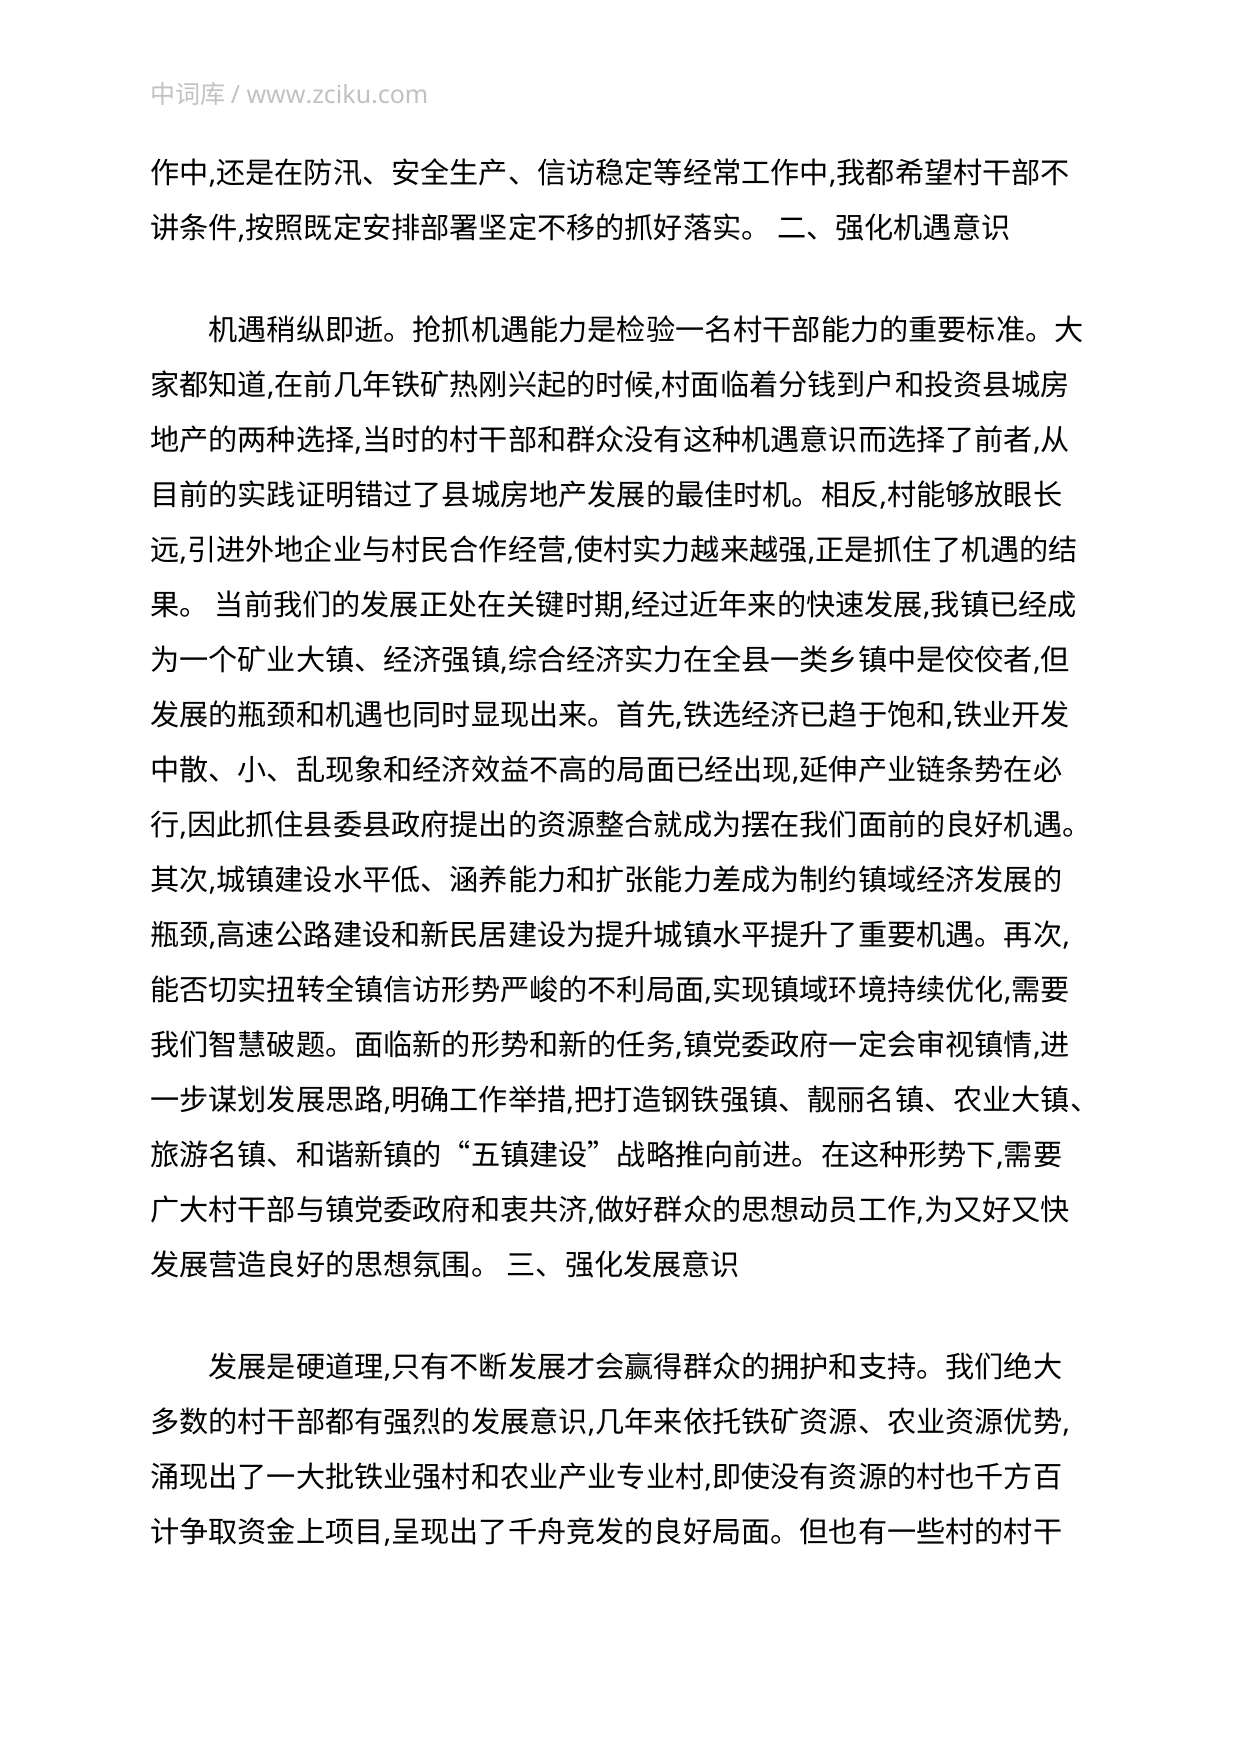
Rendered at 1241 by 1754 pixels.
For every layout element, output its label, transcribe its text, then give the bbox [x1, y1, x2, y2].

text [150, 1344, 1090, 1551]
text 机遇稍纵即逝。抢抓机遇能力是检验一名村干部能力的重要标准。大家都知道,在前几年铁矿热刚兴起的时候,村面临着分钱到户和投资县城房地产的两种选择,当时的村干部和群众没有这种机遇意识而选择了前者,从目前的实践证明错过了县城房地产发展的最佳时机。相反,村能够放眼长远,引进外地企业与村民合作经营,使村实力越来越强,正是抓住了机遇的结果。 当前我们的发展正处在关键时期,经过近年来的快速发展,我镇已经成为一个矿业大镇、经济强镇,综合经济实力在全县一类乡镇中是佼佼者,但发展的瓶颈和机遇也同时显现出来。首先,铁选经济已趋于饱和,铁业开发中散、小、乱现象和经济效益不高的局面已经出现,延伸产业链条势在必行,因此抓住县委县政府提出的资源整合就成为摆在我们面前的良好机遇。其次,城镇建设水平低、涵养能力和扩张能力差成为制约镇域经济发展的瓶颈,高速公路建设和新民居建设为提升城镇水平提升了重要机遇。再次,能否切实扭转全镇信访形势严峻的不利局面,实现镇域环境持续优化,需要我们智慧破题。面临新的形势和新的任务,镇党委政府一定会审视镇情,进一步谋划发展思路,明确工作举措,把打造钢铁强镇、靓丽名镇、农业大镇、旅游名镇、和谐新镇的“五镇建设”战略推向前进。在这种形势下,需要广大村干部与镇党委政府和衷共济,做好群众的思想动员工作,为又好又快发展营造良好的思想氛围。 三、强化发展意识 [150, 307, 1090, 1284]
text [150, 150, 1090, 247]
